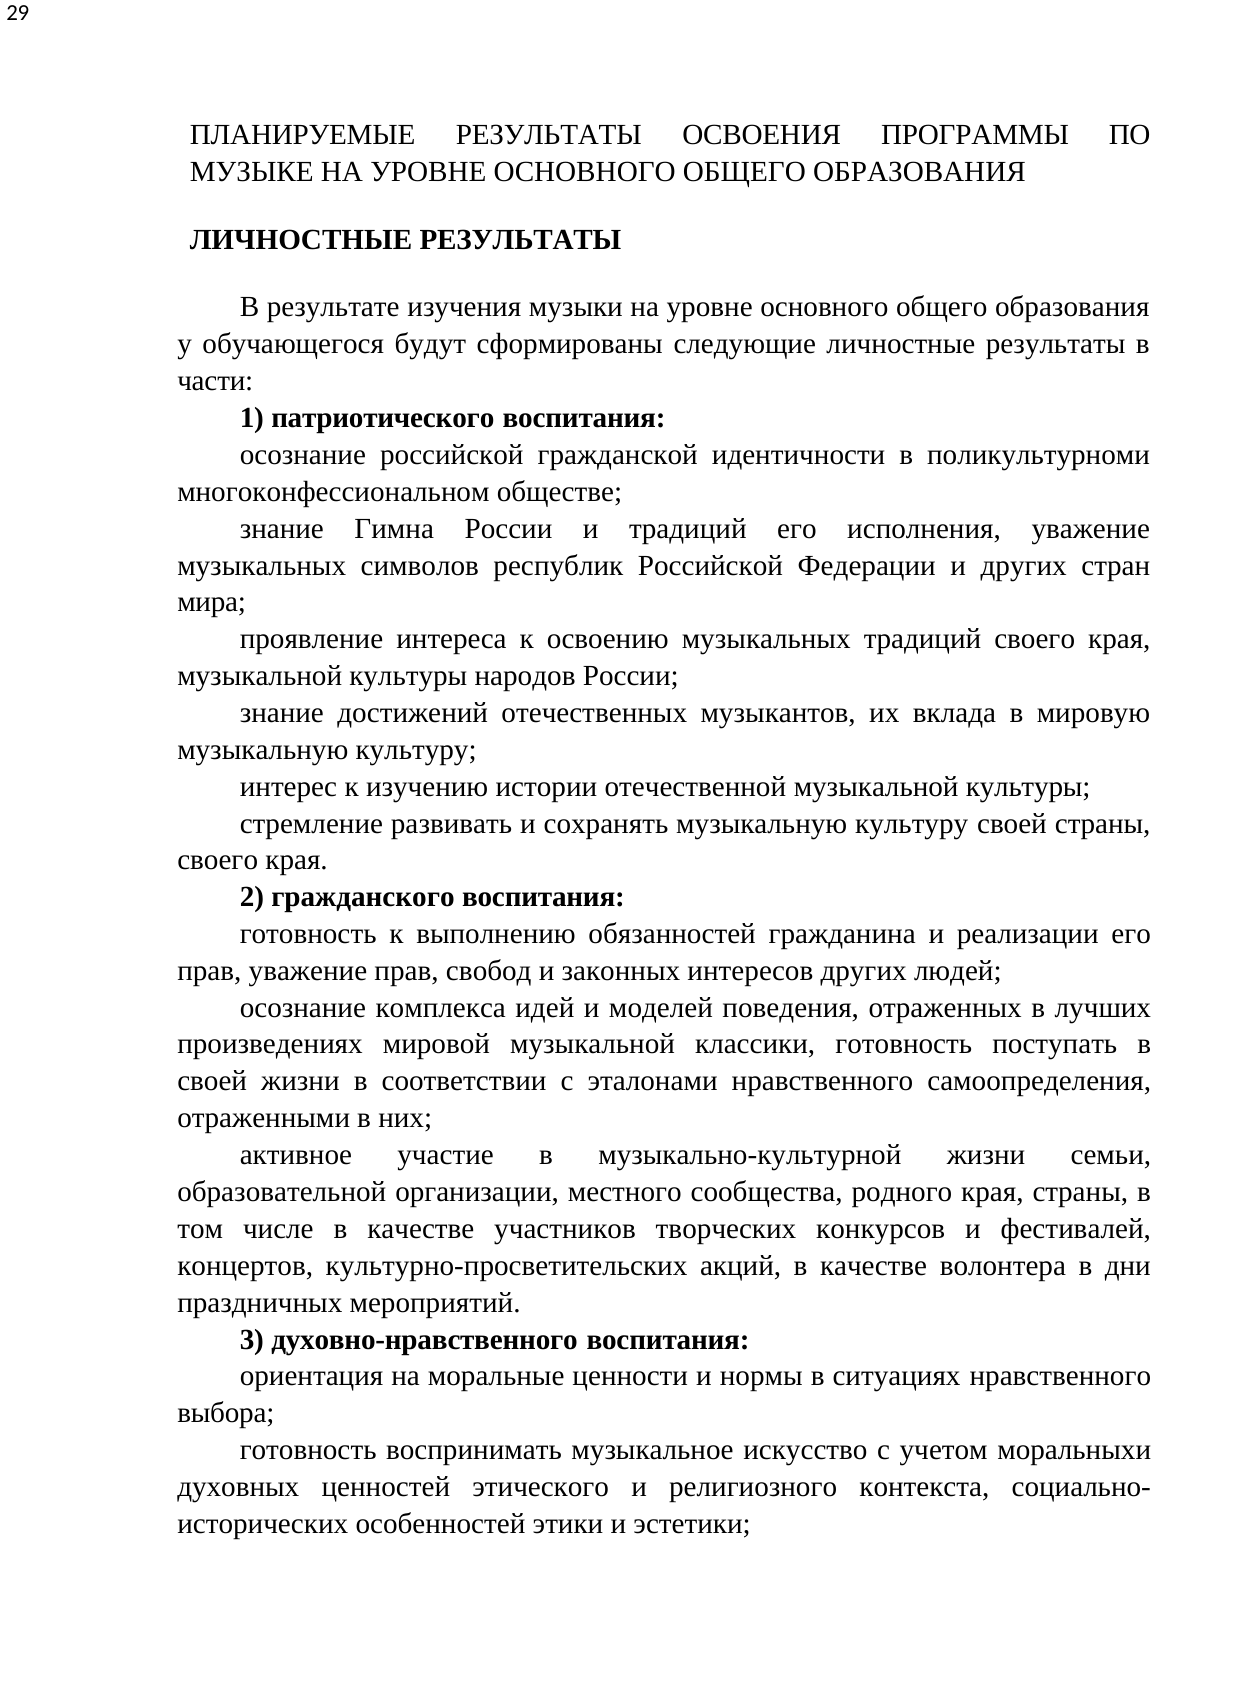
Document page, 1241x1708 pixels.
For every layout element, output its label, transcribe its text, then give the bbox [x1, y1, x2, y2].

text знание Гимна России и традиций его исполнения, уважение музыкальных символов республик Российской Федерации и других стран мира; [177, 511, 1151, 618]
subtitle патриотического воспитания: [239, 401, 1163, 434]
text ЛИЧНОСТНЫЕ РЕЗУЛЬТАТЫ [189, 222, 1163, 256]
text ориентация на моральные ценности и нормы в ситуациях нравственного выбора; [177, 1358, 1151, 1428]
text знание достижений отечественных музыкантов, их вклада в мировую музыкальную культуру; [177, 695, 1151, 766]
text осознание комплекса идей и моделей поведения, отраженных в лучших произведениях мировой музыкальной классики, готовность поступать в своей жизни в соответствии с эталонами нравственного самоопределения, отраженными в них; [177, 990, 1152, 1134]
text готовность воспринимать музыкальное искусство с учетом моральныхи духовных ценностей этического и религиозного контекста, социально- исторических особенностей этики и эстетики; [177, 1432, 1152, 1539]
text стремление развивать и сохранять музыкальную культуру своей страны, своего края. [177, 806, 1151, 876]
text В результате изучения музыки на уровне основного общего образования у обучающегося будут сформированы следующие личностные результаты в части: [177, 289, 1151, 397]
text проявление интереса к освоению музыкальных традиций своего края, музыкальной культуры народов России; [177, 622, 1151, 692]
subtitle духовно-нравственного воспитания: [239, 1322, 1163, 1356]
subtitle гражданского воспитания: [239, 879, 1163, 913]
text готовность к выполнению обязанностей гражданина и реализации его прав, уважение прав, свобод и законных интересов других людей; [177, 916, 1151, 986]
text осознание российской гражданской идентичности в поликультурноми многоконфессиональном обществе; [177, 437, 1151, 507]
text интерес к изучению истории отечественной музыкальной культуры; [239, 769, 1163, 803]
text активное участие в музыкально-культурной жизни семьи, образовательной организации, местного сообщества, родного края, страны, в том числе в качестве участников творческих конкурсов и фестивалей, концертов, культурно-просветительских акций, в качестве волонтера в дни праздничных мероприятий. [177, 1137, 1152, 1318]
text ПЛАНИРУЕМЫЕ РЕЗУЛЬТАТЫ ОСВОЕНИЯ ПРОГРАММЫ ПО МУЗЫКЕ НА УРОВНЕ ОСНОВНОГО ОБЩЕГО ОБРАЗОВАНИЯ [189, 117, 1151, 187]
